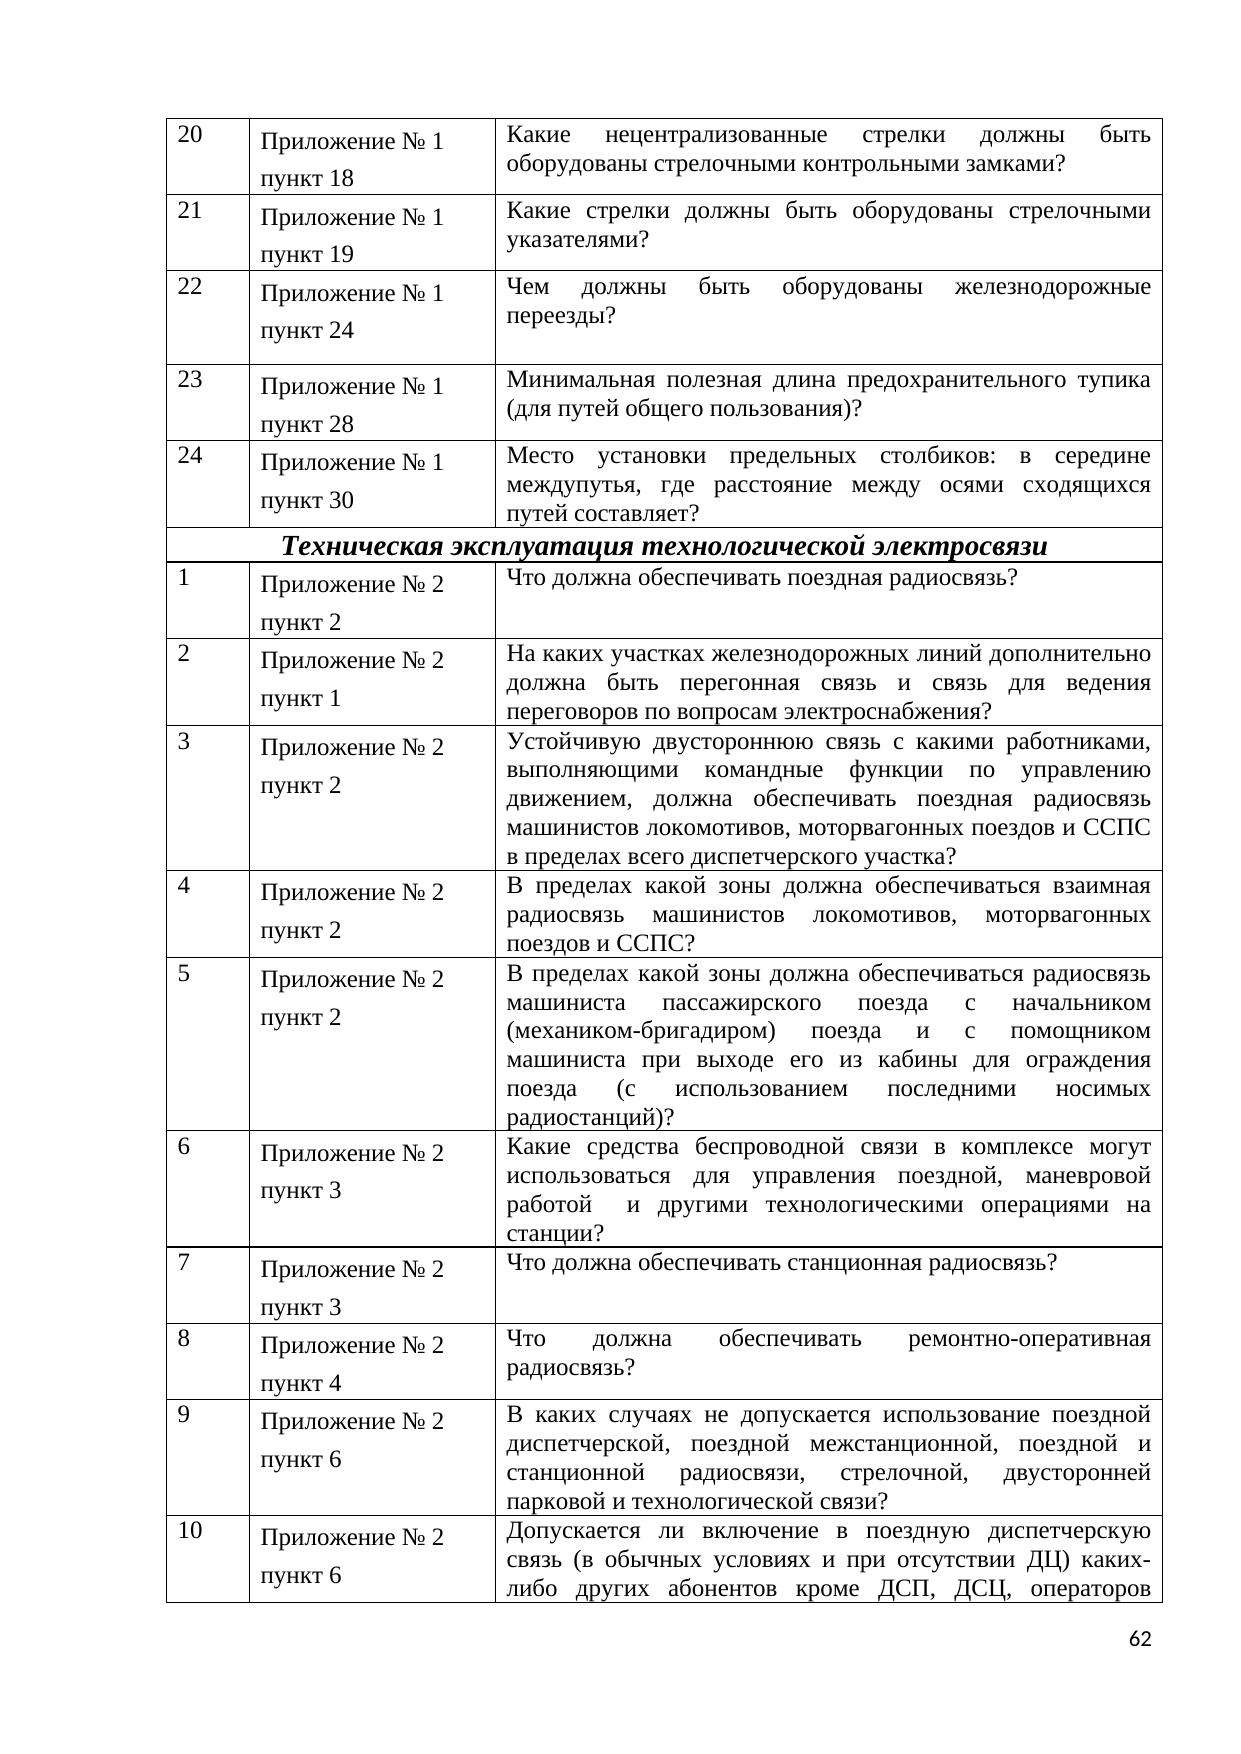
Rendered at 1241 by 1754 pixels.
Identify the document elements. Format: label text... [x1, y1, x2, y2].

table_cell Приложение № 2 пункт 3 [250, 1248, 495, 1322]
table_cell Приложение № 1 пункт 24 [250, 271, 495, 363]
table_cell Приложение № 2 пункт 2 [250, 726, 495, 869]
table_cell 4 [167, 871, 249, 957]
table_cell 21 [167, 195, 249, 270]
table_cell В каких случаях не допускается использование поездной диспетчерской, поездной межстанционной, поездной и станционной радиосвязи, стрелочной, двусторонней парковой и технологической связи? [496, 1400, 1162, 1514]
table_cell Что должна обеспечивать поездная радиосвязь? [496, 563, 1162, 637]
table_cell Какие нецентрализованные стрелки должны быть оборудованы стрелочными контрольными замками? [496, 119, 1162, 194]
table_cell Приложение № 2 пункт 4 [250, 1324, 495, 1398]
table_cell 10 [167, 1516, 249, 1602]
table_cell Приложение № 1 пункт 28 [250, 365, 495, 439]
table_cell Минимальная полезная длина предохранительного тупика (для путей общего пользования)? [496, 365, 1162, 439]
table_cell 6 [167, 1131, 249, 1246]
table_cell 8 [167, 1324, 249, 1398]
table_cell 23 [167, 365, 249, 439]
table_cell Устойчивую двустороннюю связь с какими работниками, выполняющими командные функции по управлению движением, должна обеспечивать поездная радиосвязь машинистов локомотивов, моторвагонных поездов и ССПС в пределах всего диспетчерского участка? [496, 726, 1162, 869]
table_cell Приложение № 2 пункт 2 [250, 958, 495, 1130]
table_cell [496, 1516, 1162, 1602]
table_cell 3 [167, 726, 249, 869]
table_cell В пределах какой зоны должна обеспечиваться радиосвязь машиниста пассажирского поезда с начальником (механиком-бригадиром) поезда и с помощником машиниста при выходе его из кабины для ограждения поезда (с использованием последними носимых радиостанций)? [496, 958, 1162, 1130]
table_cell В пределах какой зоны должна обеспечиваться взаимная радиосвязь машинистов локомотивов, моторвагонных поездов и ССПС? [496, 871, 1162, 957]
table_cell На каких участках железнодорожных линий дополнительно должна быть перегонная связь и связь для ведения переговоров по вопросам электроснабжения? [496, 639, 1162, 725]
table_cell 9 [167, 1400, 249, 1514]
table_cell Приложение № 2 пункт 3 [250, 1131, 495, 1246]
table_cell Место установки предельных столбиков: в середине междупутья, где расстояние между осями сходящихся путей составляет? [496, 441, 1162, 527]
table_cell Техническая эксплуатация технологической электросвязи [167, 528, 1162, 561]
table_cell Какие стрелки должны быть оборудованы стрелочными указателями? [496, 195, 1162, 270]
table_cell Приложение № 2 пункт 6 [250, 1400, 495, 1514]
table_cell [250, 1516, 495, 1602]
table_cell Что должна обеспечивать станционная радиосвязь? [496, 1248, 1162, 1322]
table_cell Что должна обеспечивать ремонтно-оперативная радиосвязь? [496, 1324, 1162, 1398]
table_cell Приложение № 2 пункт 2 [250, 871, 495, 957]
table_cell 20 [167, 119, 249, 194]
table_cell Приложение № 1 пункт 30 [250, 441, 495, 527]
table_cell Приложение № 1 пункт 19 [250, 195, 495, 270]
table_cell 5 [167, 958, 249, 1130]
table_cell Какие средства беспроводной связи в комплексе могут использоваться для управления поездной, маневровой работой и другими технологическими операциями на станции? [496, 1131, 1162, 1246]
table_cell 1 [167, 563, 249, 637]
table_cell 2 [167, 639, 249, 725]
table_cell Приложение № 2 пункт 2 [250, 563, 495, 637]
table_cell Приложение № 2 пункт 1 [250, 639, 495, 725]
table_cell Приложение № 1 пункт 18 [250, 119, 495, 194]
table_cell Чем должны быть оборудованы железнодорожные переезды? [496, 271, 1162, 363]
table_cell 22 [167, 271, 249, 363]
table_cell 7 [167, 1248, 249, 1322]
table_cell 24 [167, 441, 249, 527]
